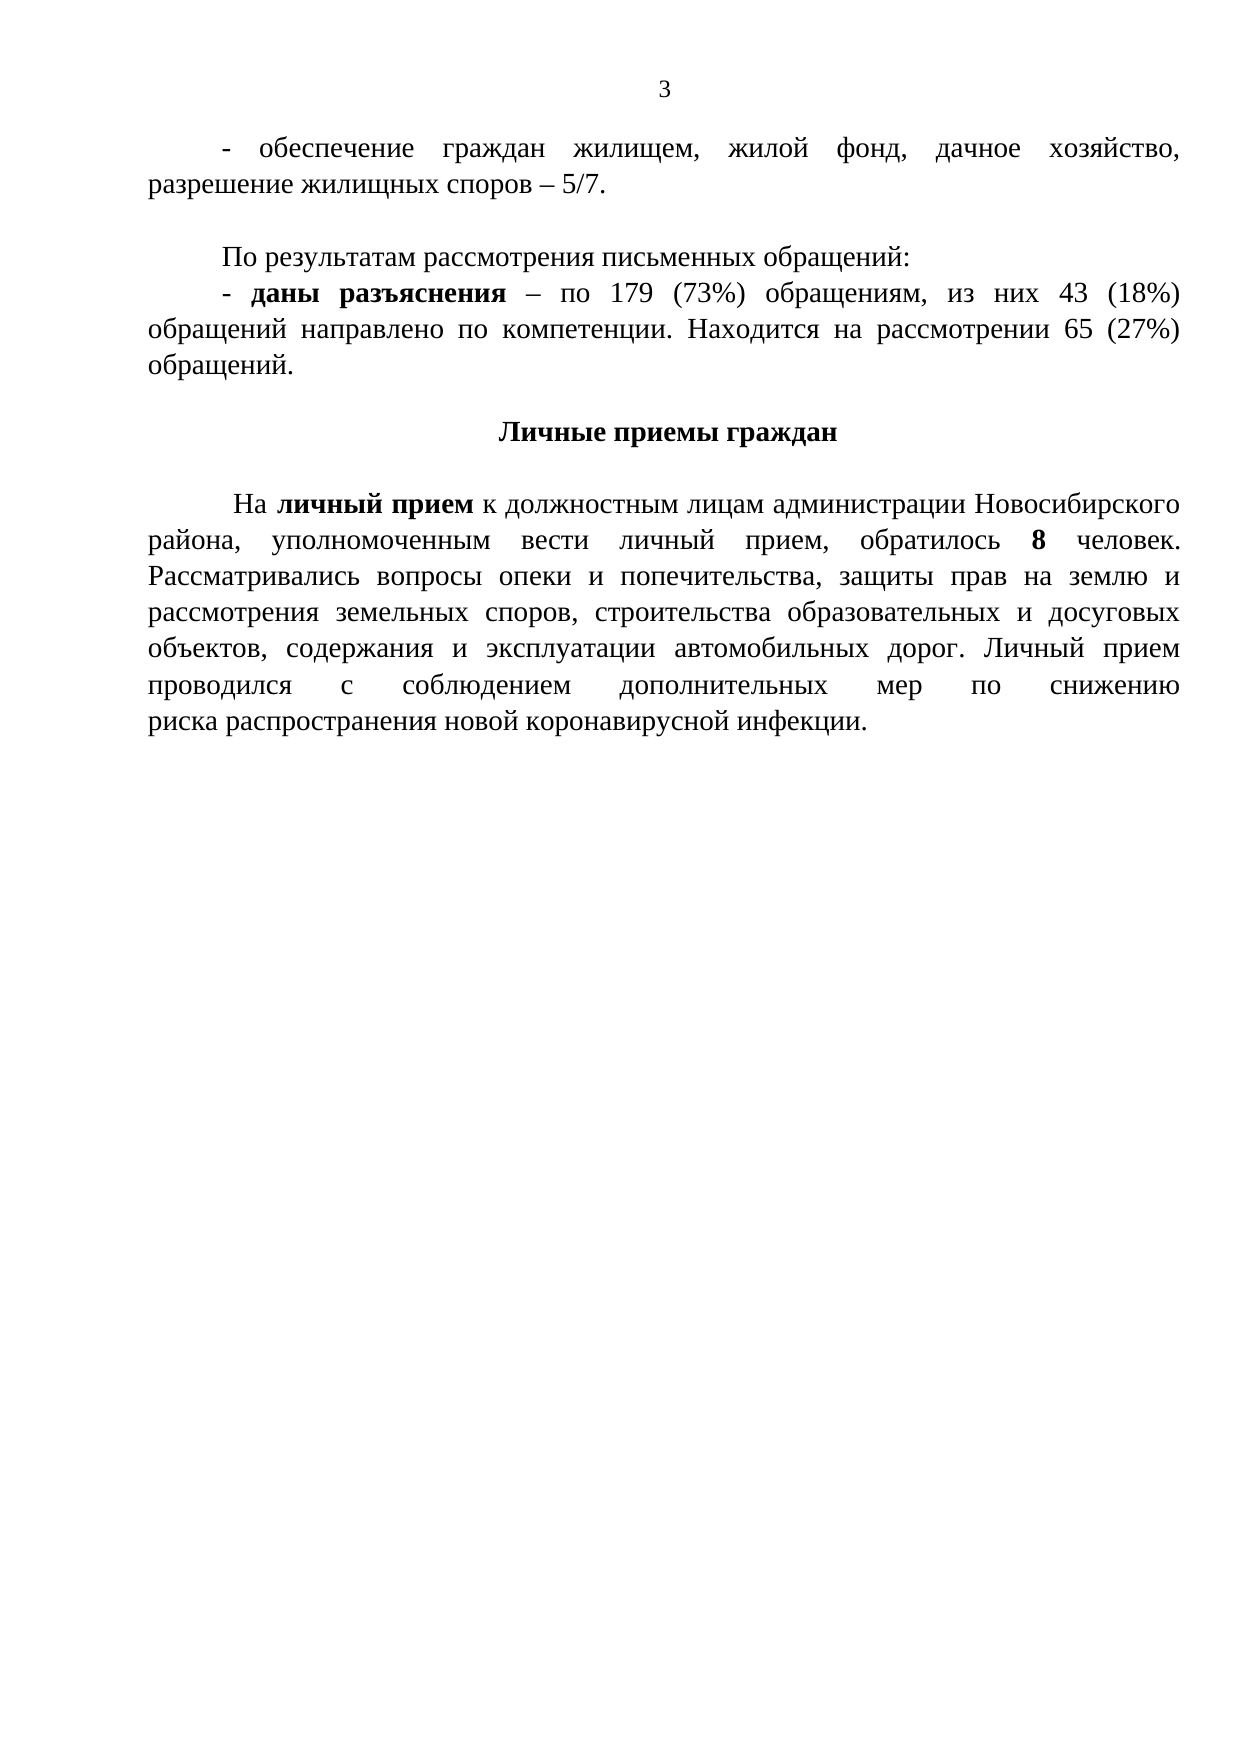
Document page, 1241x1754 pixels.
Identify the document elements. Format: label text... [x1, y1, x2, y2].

text - обеспечение граждан жилищем, жилой фонд, дачное хозяйство, разрешение жилищных споров – 5/7. [148, 131, 1181, 200]
text По результатам рассмотрения письменных обращений: [148, 239, 1181, 272]
text Личные приемы граждан [148, 414, 1181, 447]
text На личный прием к должностным лицам администрации Новосибирского района, уполномоченным вести личный прием, обратилось 8 человек. Рассматривались вопросы опеки и попечительства, защиты прав на землю и рассмотрения земельных споров, строительства образовательных и досуговых объектов, содержания и эксплуатации автомобильных дорог. Личный прием проводился с соблюдением дополнительных мер по снижению риска распространения новой коронавирусной инфекции. [148, 486, 1181, 736]
text - даны разъяснения – по 179 (73%) обращениям, из них 43 (18%) обращений направлено по компетенции. Находится на рассмотрении 65 (27%) обращений. [148, 275, 1181, 381]
